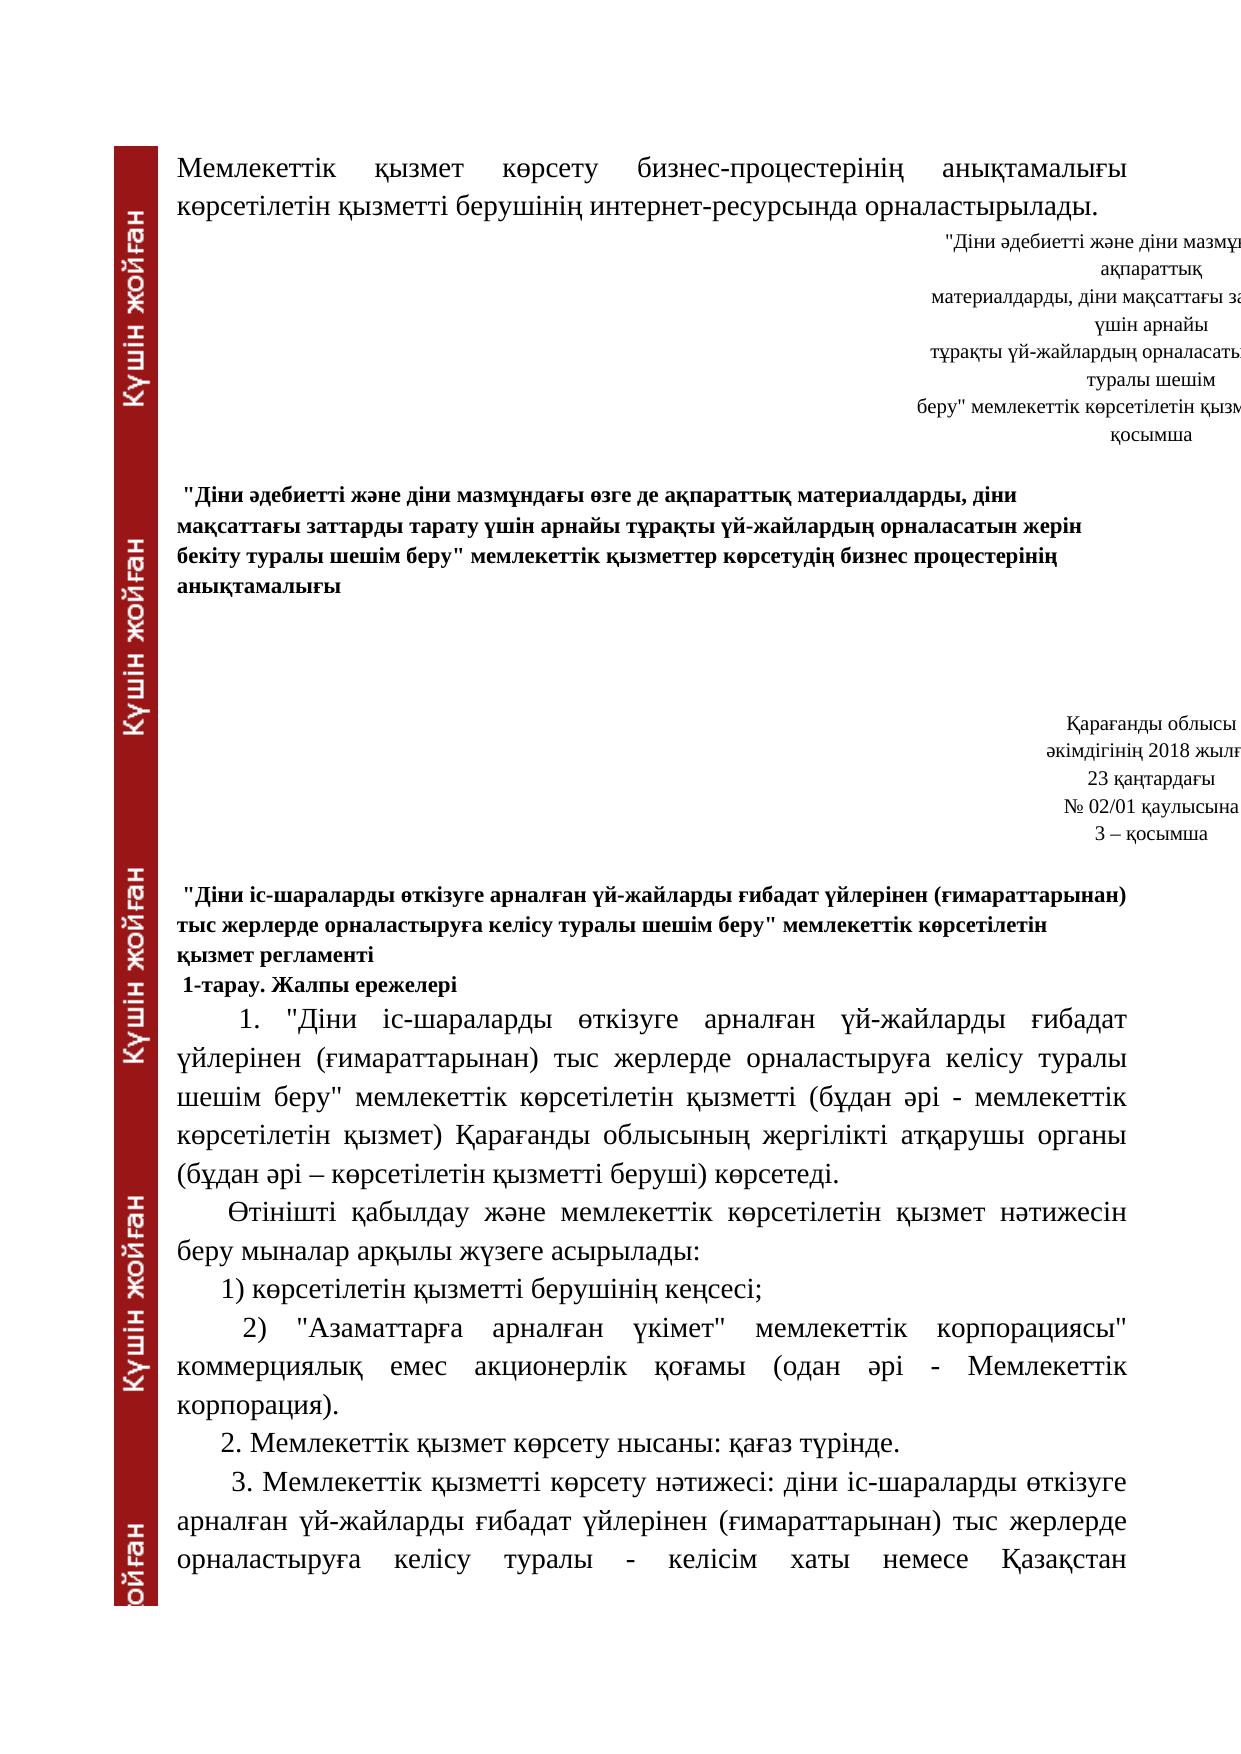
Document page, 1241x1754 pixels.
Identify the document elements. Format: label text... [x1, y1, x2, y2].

table_header "Діни әдебиетті және діни мазмұндағы өзге де ақпараттық материалдарды, діни мақсаттағы заттарды тарату үшін арнайы тұрақты үй-жайлардың орналасатын жерін бекіту туралы шешім беру" мемлекеттік көрсетілетін қызмет регламентіне қосымша [912, 227, 1240, 482]
picture [114, 998, 158, 1002]
picture [114, 1421, 158, 1426]
table_header Қарағанды облысы әкімдігінің 2018 жылғы 23 қаңтардағы № 02/01 қаулысына 3 – қосымша [912, 709, 1240, 881]
text Өтінішті қабылдау және мемлекеттік көрсетілетін қызмет нәтижесін беру мыналар арқылы жүзеге асырылады: [112, 1194, 1128, 1266]
text "Діни әдебиетті және діни мазмұндағы өзге де ақпараттық материалдарды, діни мақсаттағы заттарды тарату үшін арнайы тұрақты үй-жайлардың орналасатын жерін бекіту туралы шешім беру" мемлекеттік қызметтер көрсетудің бизнес процестерінің анықтамалығы [112, 482, 1128, 598]
picture [114, 598, 158, 709]
table_header [101, 709, 912, 881]
picture [114, 1266, 158, 1271]
picture [114, 1189, 158, 1194]
text 1-тарау. Жалпы ережелері [112, 971, 1128, 998]
text 1) көрсетілетін қызметті берушінің кеңсесі; [112, 1271, 1128, 1305]
table_header [101, 227, 912, 482]
picture [114, 146, 158, 150]
picture [114, 222, 158, 227]
picture [114, 1575, 158, 1606]
text 2. Мемлекеттік қызмет көрсету нысаны: қағаз түрінде. [112, 1426, 1128, 1459]
picture [114, 1305, 158, 1310]
text 2) "Азаматтарға арналған үкімет" мемлекеттік корпорациясы" коммерциялық емес акционерлік қоғамы (одан әрі - Мемлекеттік корпорация). [112, 1310, 1128, 1421]
picture [114, 1459, 158, 1464]
text "Діни іс-шараларды өткізуге арналған үй-жайларды ғибадат үйлерінен (ғимараттарынан) тыс жерлерде орналастыруға келісу туралы шешім беру" мемлекеттік көрсетілетін қызмет регламенті [112, 881, 1128, 968]
text 1. "Діни іс-шараларды өткізуге арналған үй-жайларды ғибадат үйлерінен (ғимараттарынан) тыс жерлерде орналастыруға келісу туралы шешім беру" мемлекеттік көрсетілетін қызметті (бұдан әрі - мемлекеттік көрсетілетін қызмет) Қарағанды облысының жергілікті атқарушы органы (бұдан әрі – көрсетілетін қызметті беруші) көрсетеді. [112, 1002, 1128, 1189]
